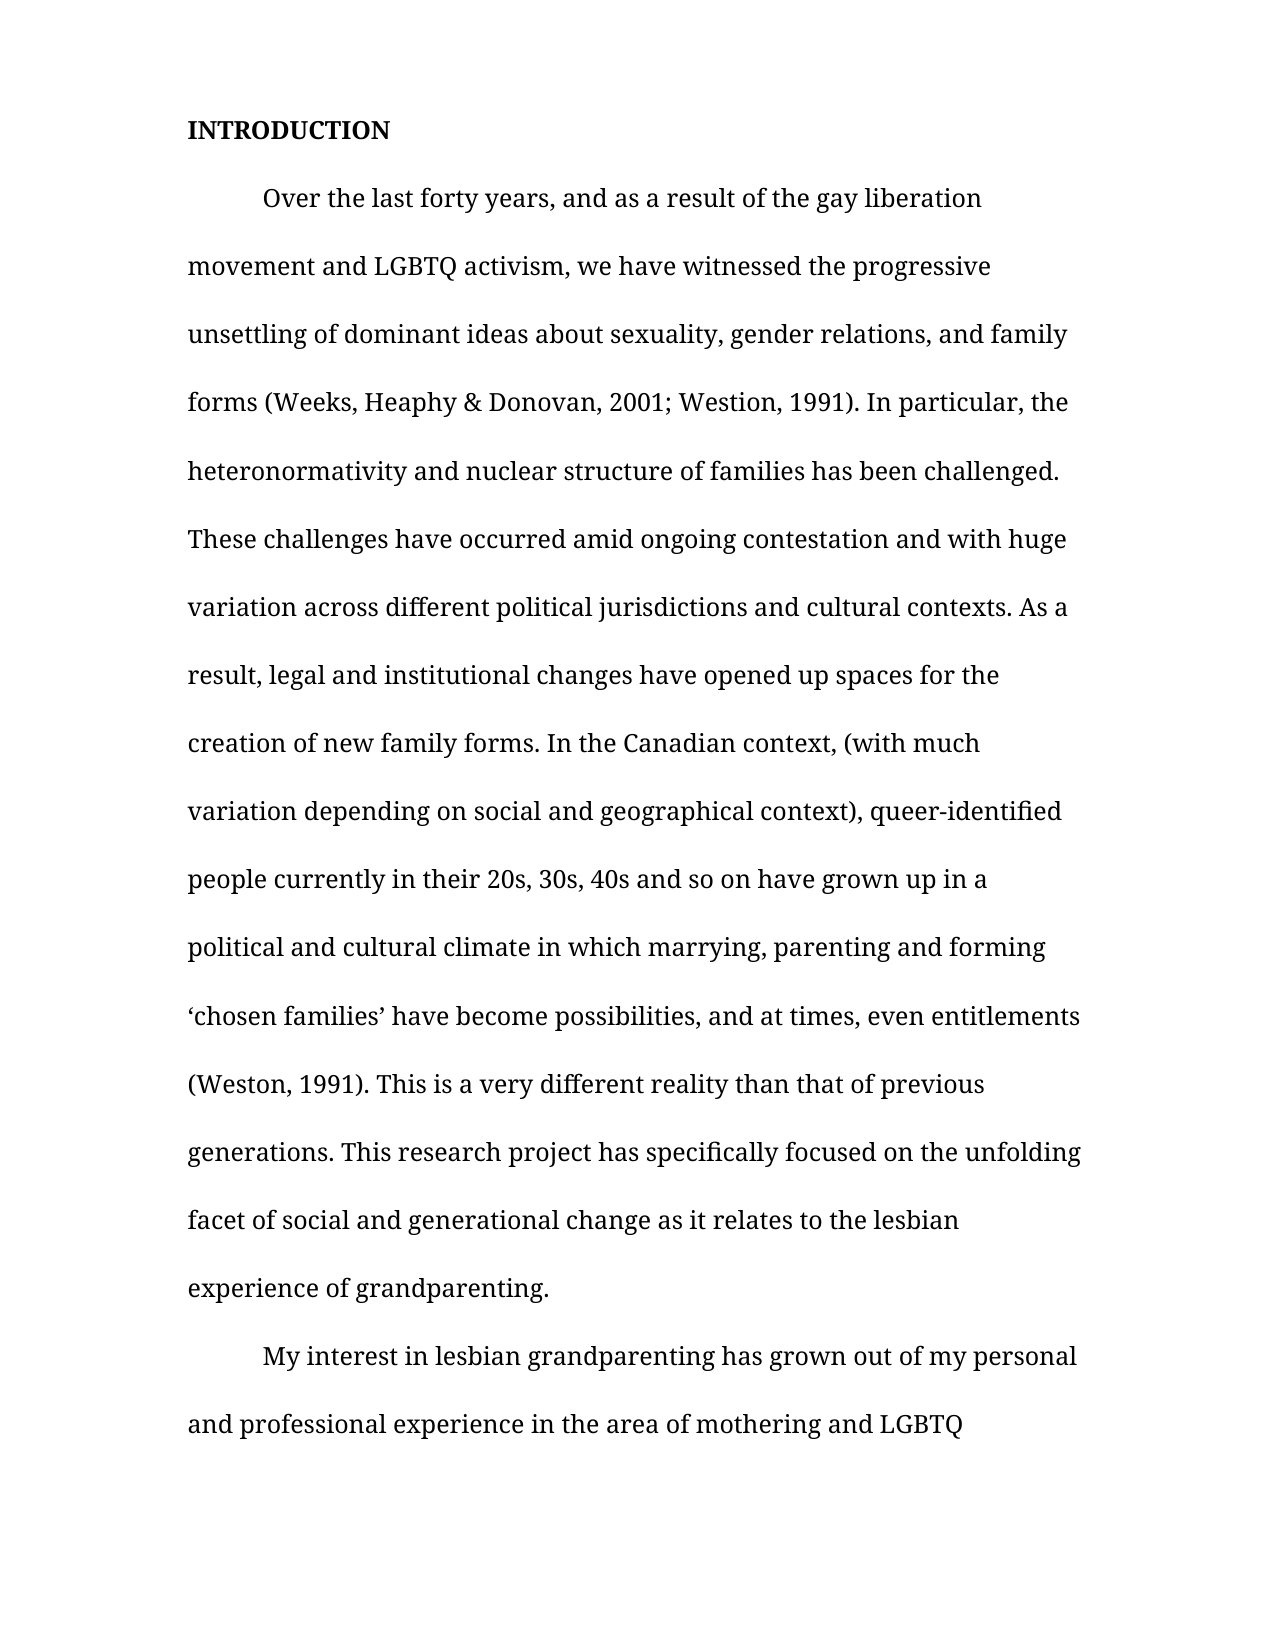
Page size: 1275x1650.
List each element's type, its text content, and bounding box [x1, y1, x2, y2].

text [187, 1339, 1087, 1441]
text Over the last forty years, and as a result of the gay liberation movement and LGBTQ activism, we have witnessed the progressive unsettling of dominant ideas about sexuality, gender relations, and family forms (Weeks, Heaphy & Donovan, 2001; Westion, 1991). In particular, the heteronormativity and nuclear structure of families has been challenged. These challenges have occurred amid ongoing contestation and with huge variation across different political jurisdictions and cultural contexts. As a result, legal and institutional changes have opened up spaces for the creation of new family forms. In the Canadian context, (with much variation depending on social and geographical context), queer-identified people currently in their 20s, 30s, 40s and so on have grown up in a political and cultural climate in which marrying, parenting and forming ‘chosen families’ have become possibilities, and at times, even entitlements (Weston, 1991). This is a very different reality than that of previous generations. This research project has specifically focused on the unfolding facet of social and generational change as it relates to the lesbian experience of grandparenting. [187, 181, 1087, 1305]
subtitle INTRODUCTION [187, 112, 1087, 147]
